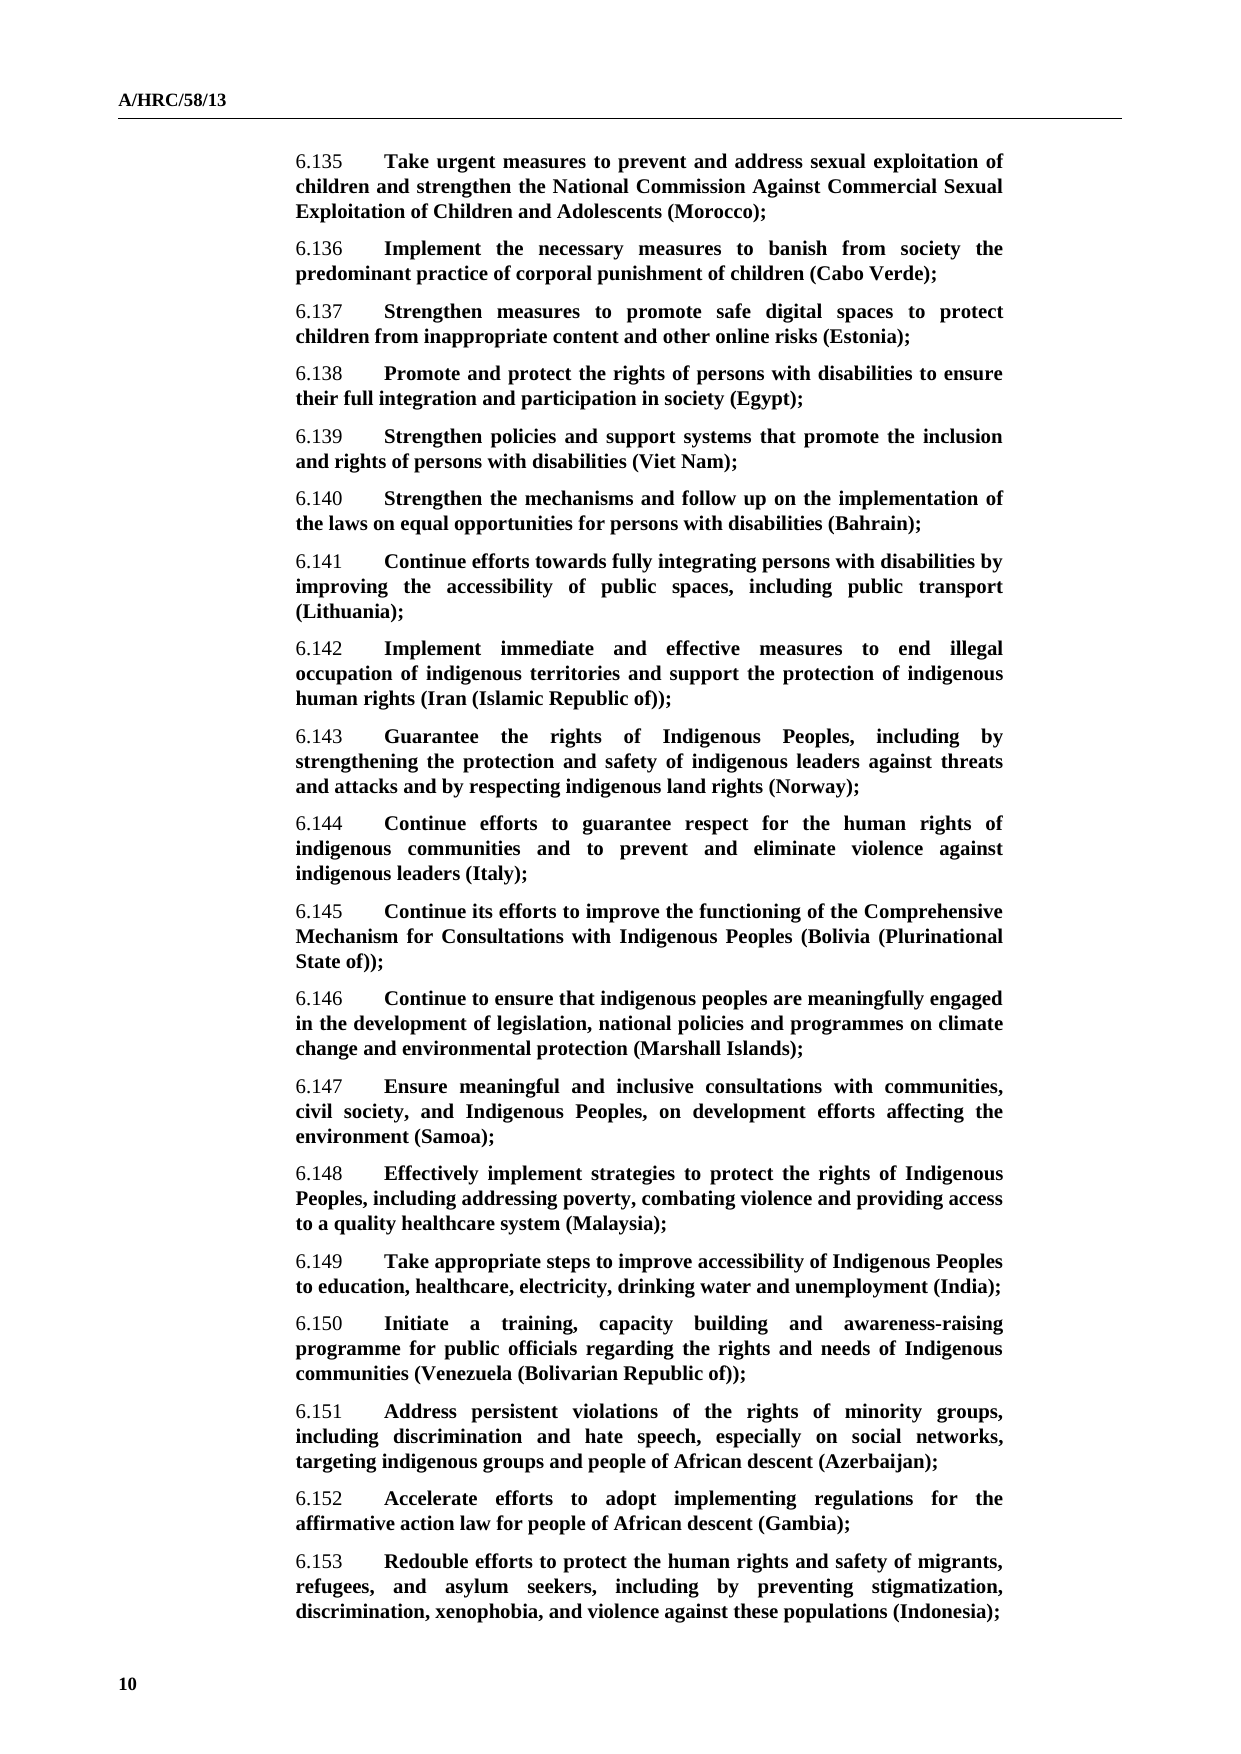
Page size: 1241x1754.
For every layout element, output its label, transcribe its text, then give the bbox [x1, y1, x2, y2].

text 6.135 Take urgent measures to prevent and address sexual exploitation of children and strengthen the National Commission Against Commercial Sexual Exploitation of Children and Adolescents (Morocco); [295, 148, 1004, 223]
text 6.144 Continue efforts to guarantee respect for the human rights of indigenous communities and to prevent and eliminate violence against indigenous leaders (Italy); [295, 810, 1004, 885]
text 6.143 Guarantee the rights of Indigenous Peoples, including by strengthening the protection and safety of indigenous leaders against threats and attacks and by respecting indigenous land rights (Norway); [295, 723, 1004, 798]
text 6.141 Continue efforts towards fully integrating persons with disabilities by improving the accessibility of public spaces, including public transport (Lithuania); [295, 548, 1004, 623]
text 6.150 Initiate a training, capacity building and awareness-raising programme for public officials regarding the rights and needs of Indigenous communities (Venezuela (Bolivarian Republic of)); [295, 1310, 1004, 1385]
text 6.147 Ensure meaningful and inclusive consultations with communities, civil society, and Indigenous Peoples, on development efforts affecting the environment (Samoa); [295, 1073, 1004, 1148]
text 6.148 Effectively implement strategies to protect the rights of Indigenous Peoples, including addressing poverty, combating violence and providing access to a quality healthcare system (Malaysia); [295, 1160, 1004, 1235]
text 6.140 Strengthen the mechanisms and follow up on the implementation of the laws on equal opportunities for persons with disabilities (Bahrain); [295, 485, 1004, 535]
text 6.138 Promote and protect the rights of persons with disabilities to ensure their full integration and participation in society (Egypt); [295, 360, 1004, 410]
text 6.145 Continue its efforts to improve the functioning of the Comprehensive Mechanism for Consultations with Indigenous Peoples (Bolivia (Plurinational State of)); [295, 898, 1004, 973]
text 6.146 Continue to ensure that indigenous peoples are meaningfully engaged in the development of legislation, national policies and programmes on climate change and environmental protection (Marshall Islands); [295, 985, 1004, 1060]
text 6.139 Strengthen policies and support systems that promote the inclusion and rights of persons with disabilities (Viet Nam); [295, 423, 1004, 473]
text 6.136 Implement the necessary measures to banish from society the predominant practice of corporal punishment of children (Cabo Verde); [295, 235, 1004, 285]
text 6.137 Strengthen measures to promote safe digital spaces to protect children from inappropriate content and other online risks (Estonia); [295, 298, 1004, 348]
text 6.153 Redouble efforts to protect the human rights and safety of migrants, refugees, and asylum seekers, including by preventing stigmatization, discrimination, xenophobia, and violence against these populations (Indonesia); [295, 1548, 1004, 1623]
text 6.152 Accelerate efforts to adopt implementing regulations for the affirmative action law for people of African descent (Gambia); [295, 1485, 1004, 1535]
text 6.151 Address persistent violations of the rights of minority groups, including discrimination and hate speech, especially on social networks, targeting indigenous groups and people of African descent (Azerbaijan); [295, 1398, 1004, 1473]
text 6.149 Take appropriate steps to improve accessibility of Indigenous Peoples to education, healthcare, electricity, drinking water and unemployment (India); [295, 1248, 1004, 1298]
text 6.142 Implement immediate and effective measures to end illegal occupation of indigenous territories and support the protection of indigenous human rights (Iran (Islamic Republic of)); [295, 635, 1004, 710]
